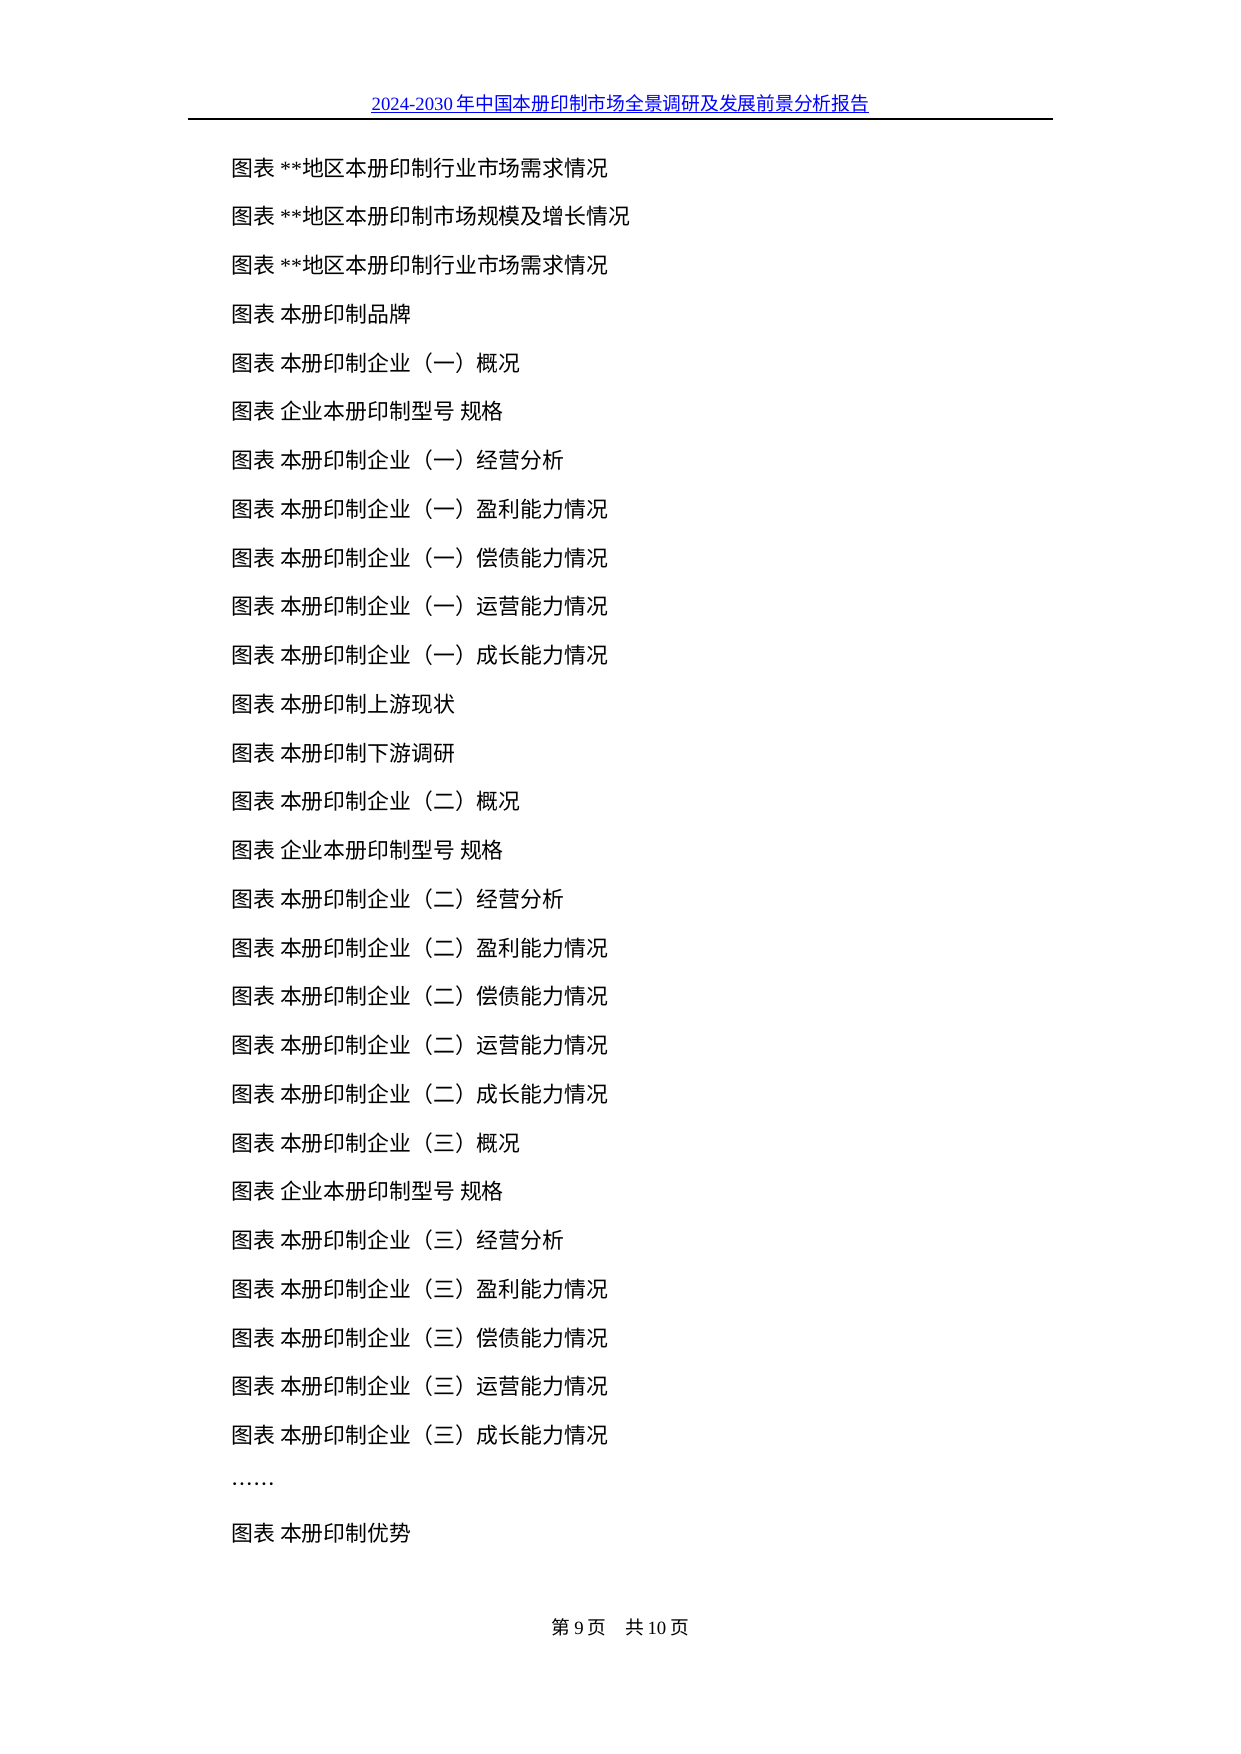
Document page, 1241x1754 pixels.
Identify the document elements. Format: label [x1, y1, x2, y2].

text [187, 150, 1053, 1548]
